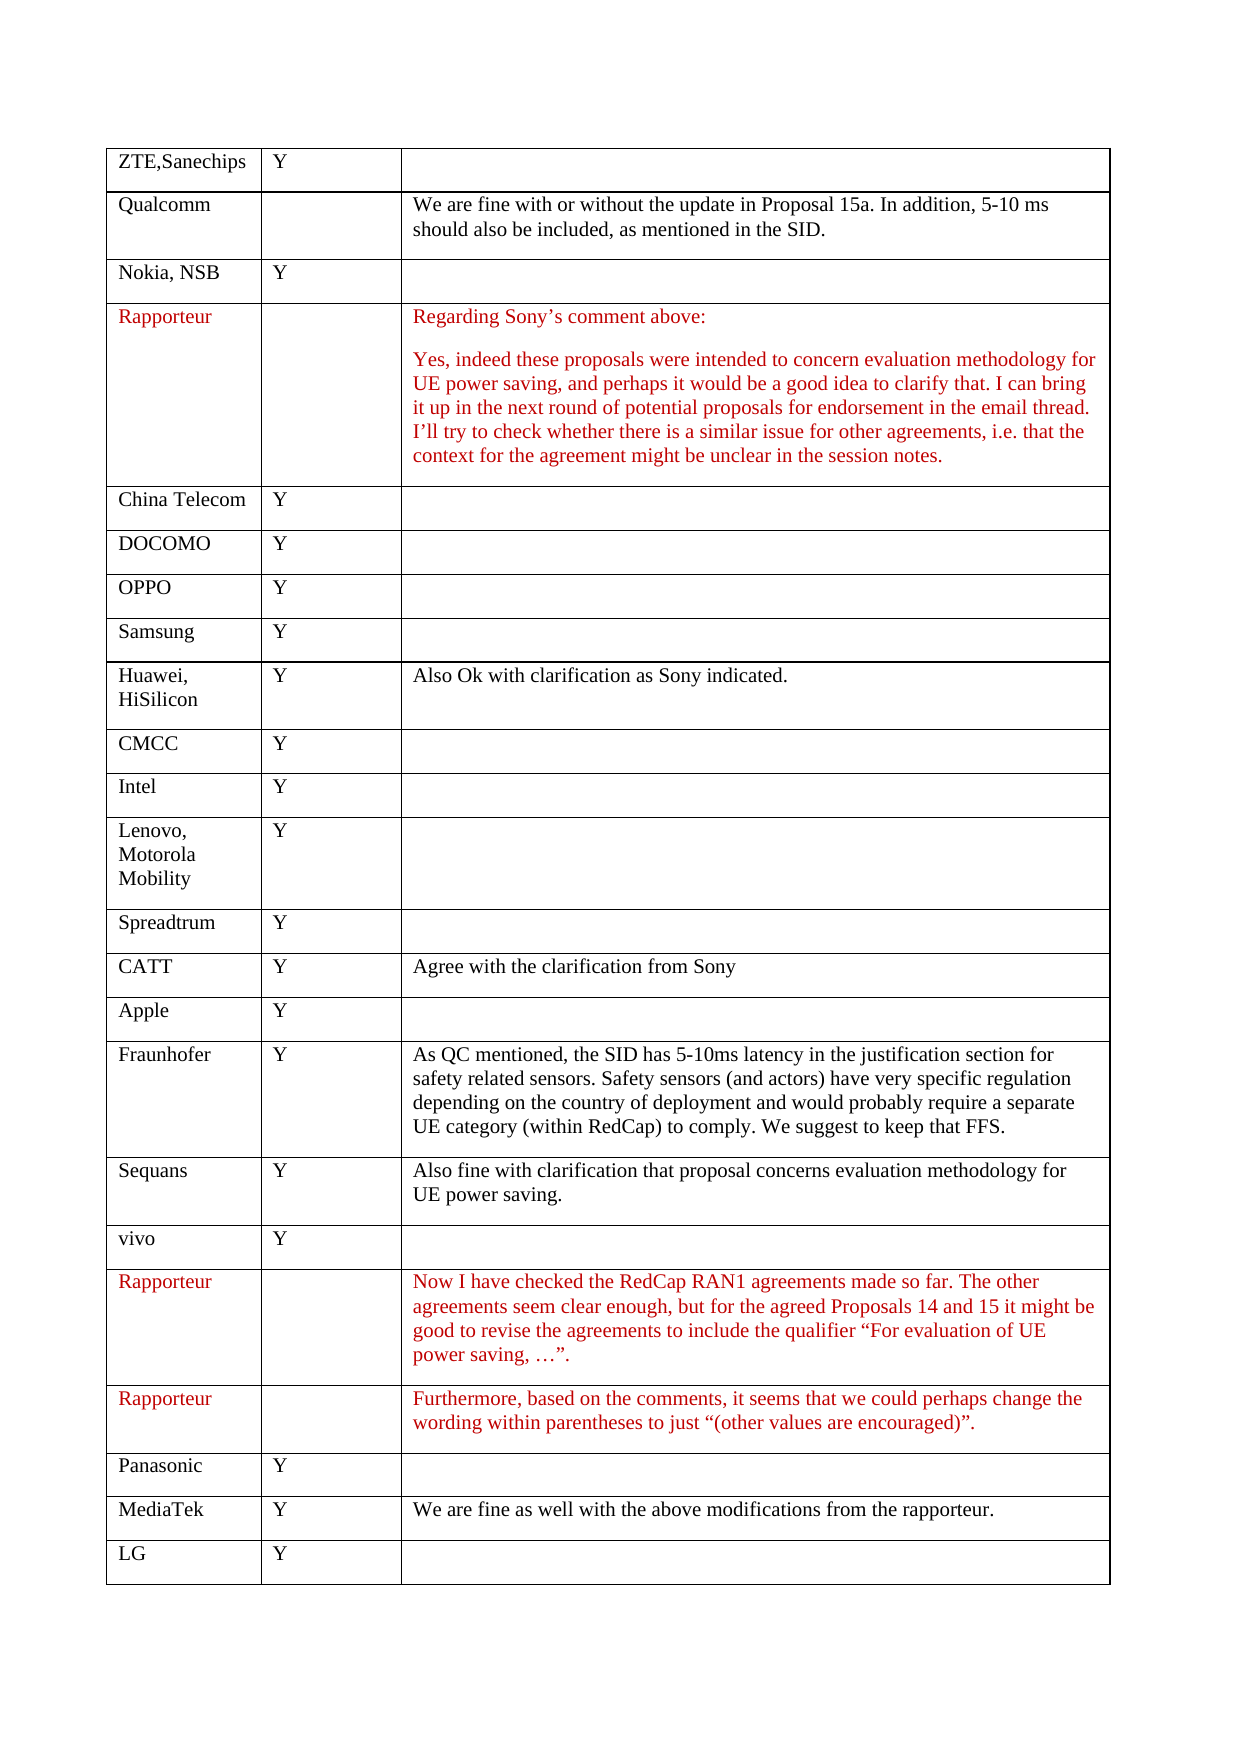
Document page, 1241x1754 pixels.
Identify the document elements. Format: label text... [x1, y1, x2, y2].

table_cell [402, 774, 1109, 817]
table_cell Rapporteur [107, 1386, 261, 1452]
table_cell Intel [107, 774, 261, 817]
table_cell [262, 193, 401, 259]
table_cell Y [262, 998, 401, 1041]
table_cell Also Ok with clarification as Sony indicated. [402, 663, 1109, 729]
table_cell CMCC [107, 730, 261, 773]
table_cell [402, 1541, 1109, 1584]
table_cell Rapporteur [107, 1270, 261, 1384]
table_cell [402, 910, 1109, 953]
table_cell [402, 149, 1109, 191]
table_cell Y [262, 1042, 401, 1157]
table_cell Panasonic [107, 1454, 261, 1496]
table_cell Y [262, 487, 401, 530]
table_cell Y [262, 910, 401, 953]
table_cell [402, 1454, 1109, 1496]
table_cell Regarding Sony’s comment above: Yes, indeed these proposals were intended to concern evaluation methodology for UE power saving, and perhaps it would be a good idea to clarify that. I can bring it up in the next round of potential proposals for endorsement in the email thread. I’ll try to check whether there is a similar issue for other agreements, i.e. that the context for the agreement might be unclear in the session notes. [402, 304, 1109, 486]
table_cell Fraunhofer [107, 1042, 261, 1157]
table_cell Furthermore, based on the comments, it seems that we could perhaps change the wording within parentheses to just “(other values are encouraged)”. [402, 1386, 1109, 1452]
table_cell Y [262, 619, 401, 661]
table_cell Y [262, 1541, 401, 1584]
table_cell Y [262, 663, 401, 729]
table_cell Spreadtrum [107, 910, 261, 953]
table_cell [402, 1226, 1109, 1268]
table_cell [402, 998, 1109, 1041]
table_cell Agree with the clarification from Sony [402, 954, 1109, 997]
table_cell [402, 531, 1109, 574]
table_cell [402, 260, 1109, 303]
table_cell As QC mentioned, the SID has 5-10ms latency in the justification section for safety related sensors. Safety sensors (and actors) have very specific regulation depending on the country of deployment and would probably require a separate UE category (within RedCap) to comply. We suggest to keep that FFS. [402, 1042, 1109, 1157]
table_cell Y [262, 954, 401, 997]
table_cell We are fine with or without the update in Proposal 15a. In addition, 5-10 ms should also be included, as mentioned in the SID. [402, 193, 1109, 259]
table_cell Apple [107, 998, 261, 1041]
table_cell Y [262, 531, 401, 574]
table_cell [402, 818, 1109, 909]
table_cell Y [262, 1158, 401, 1224]
table_cell Y [262, 1497, 401, 1540]
table_cell Y [262, 818, 401, 909]
table_cell Qualcomm [107, 193, 261, 259]
table_cell ZTE,Sanechips [107, 149, 261, 191]
table_cell [402, 730, 1109, 773]
table_cell [402, 487, 1109, 530]
table_cell Y [262, 1226, 401, 1268]
table_cell Y [262, 1454, 401, 1496]
table_cell MediaTek [107, 1497, 261, 1540]
table_cell Y [262, 260, 401, 303]
table_cell We are fine as well with the above modifications from the rapporteur. [402, 1497, 1109, 1540]
table_cell Rapporteur [107, 304, 261, 486]
table_cell OPPO [107, 575, 261, 618]
table_cell Lenovo, Motorola Mobility [107, 818, 261, 909]
table_cell Also fine with clarification that proposal concerns evaluation methodology for UE power saving. [402, 1158, 1109, 1224]
table_cell CATT [107, 954, 261, 997]
table_cell [262, 1270, 401, 1384]
table_cell Huawei, HiSilicon [107, 663, 261, 729]
table_cell vivo [107, 1226, 261, 1268]
table_cell Sequans [107, 1158, 261, 1224]
table_cell Nokia, NSB [107, 260, 261, 303]
table_cell Y [262, 575, 401, 618]
table_cell [262, 304, 401, 486]
table_cell LG [107, 1541, 261, 1584]
table_cell China Telecom [107, 487, 261, 530]
table_cell [262, 1386, 401, 1452]
table_cell Y [262, 149, 401, 191]
table_cell [402, 575, 1109, 618]
table_cell DOCOMO [107, 531, 261, 574]
table_cell Y [262, 730, 401, 773]
table_cell Y [262, 774, 401, 817]
table_cell Now I have checked the RedCap RAN1 agreements made so far. The other agreements seem clear enough, but for the agreed Proposals 14 and 15 it might be good to revise the agreements to include the qualifier “For evaluation of UE power saving, …”. [402, 1270, 1109, 1384]
table_cell [402, 619, 1109, 661]
table_cell Samsung [107, 619, 261, 661]
